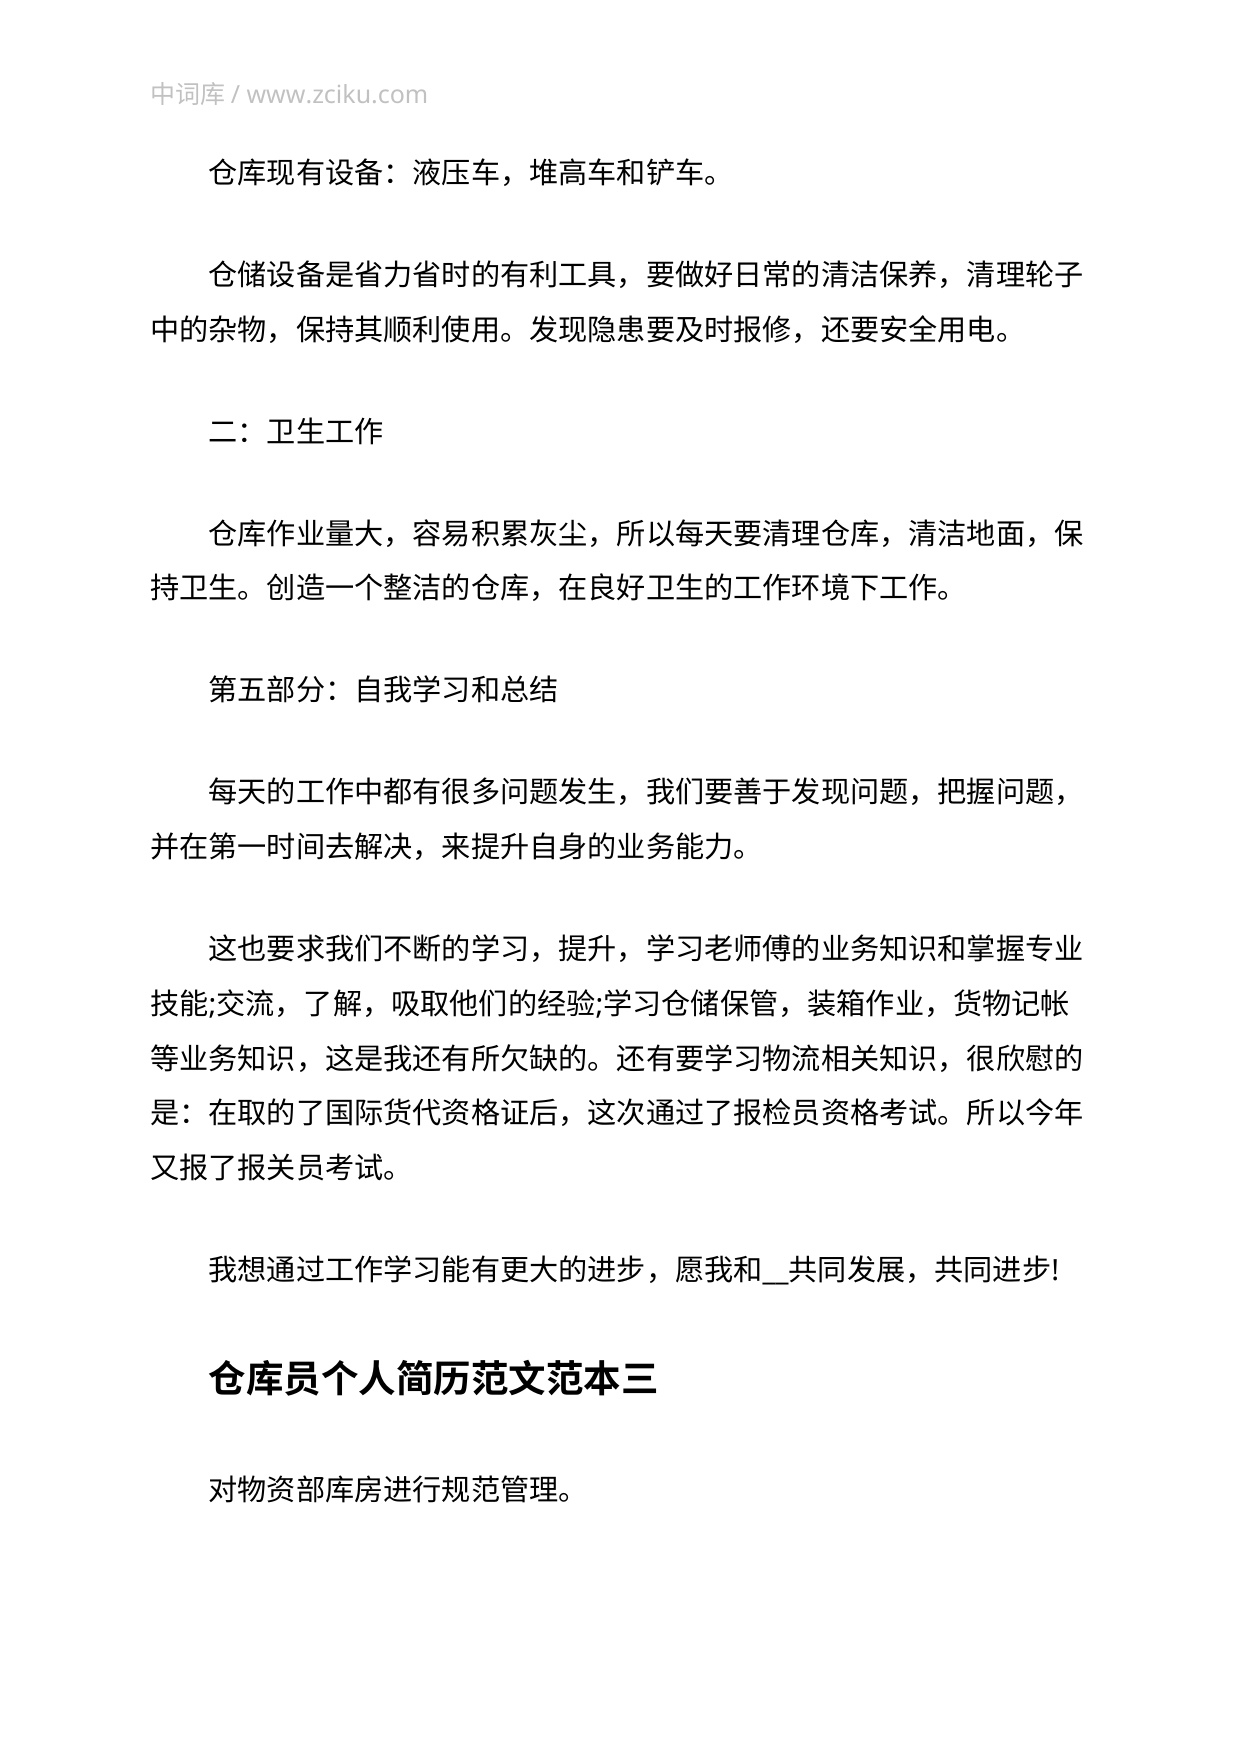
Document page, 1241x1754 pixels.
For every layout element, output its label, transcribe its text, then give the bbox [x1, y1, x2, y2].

text 二：卫生工作 [150, 408, 1090, 451]
text 对物资部库房进行规范管理。 [150, 1466, 1090, 1508]
text 我想通过工作学习能有更大的进步，愿我和__共同发展，共同进步! [150, 1247, 1090, 1289]
text 每天的工作中都有很多问题发生，我们要善于发现问题，把握问题，并在第一时间去解决，来提升自身的业务能力。 [150, 769, 1090, 866]
text 仓库员个人简历范文范本三 [150, 1349, 1090, 1403]
text 第五部分：自我学习和总结 [150, 667, 1090, 709]
text 仓库作业量大，容易积累灰尘，所以每天要清理仓库，清洁地面，保持卫生。创造一个整洁的仓库，在良好卫生的工作环境下工作。 [150, 510, 1090, 607]
text 仓储设备是省力省时的有利工具，要做好日常的清洁保养，清理轮子中的杂物，保持其顺利使用。发现隐患要及时报修，还要安全用电。 [150, 252, 1090, 349]
text 仓库现有设备：液压车，堆高车和铲车。 [150, 150, 1090, 192]
text 这也要求我们不断的学习，提升，学习老师傅的业务知识和掌握专业技能;交流，了解，吸取他们的经验;学习仓储保管，装箱作业，货物记帐等业务知识，这是我还有所欠缺的。还有要学习物流相关知识，很欣慰的是：在取的了国际货代资格证后，这次通过了报检员资格考试。所以今年又报了报关员考试。 [150, 925, 1090, 1187]
